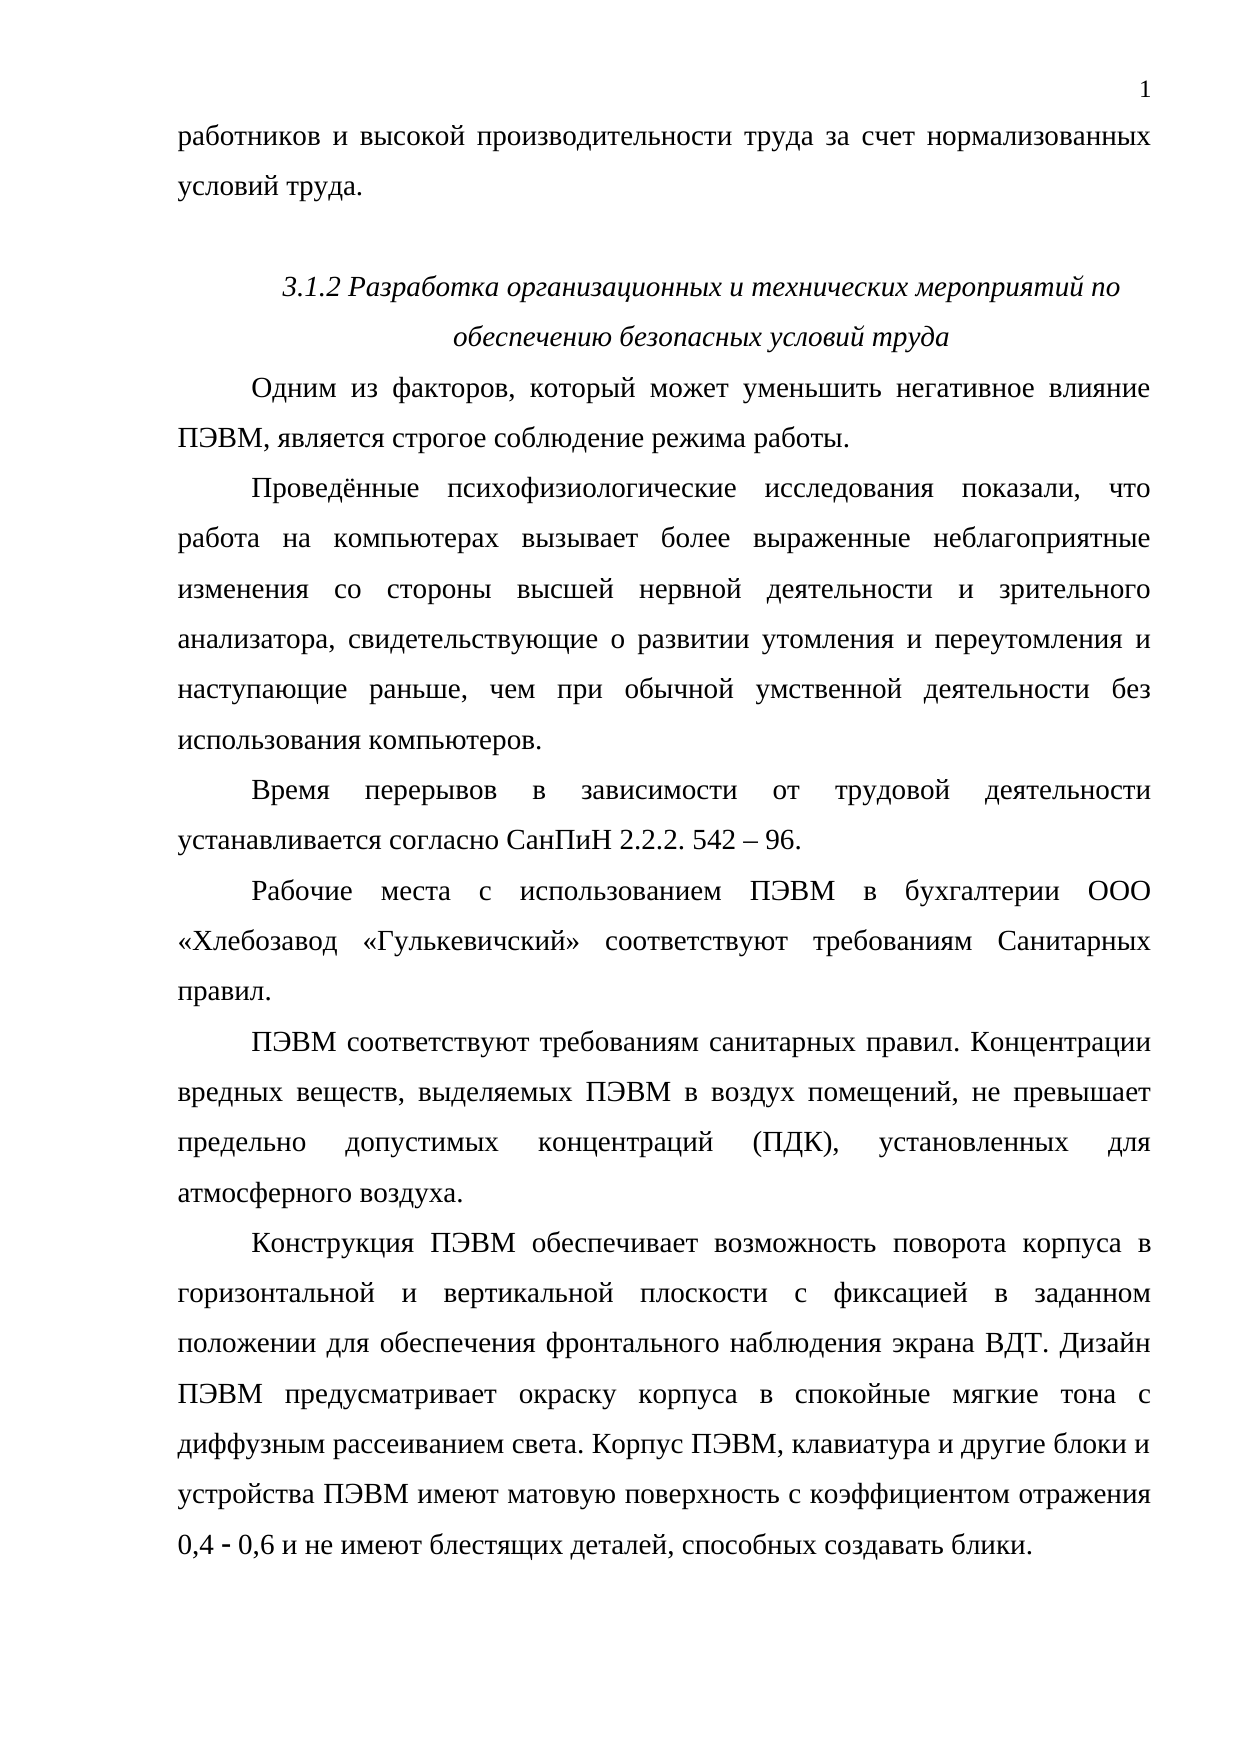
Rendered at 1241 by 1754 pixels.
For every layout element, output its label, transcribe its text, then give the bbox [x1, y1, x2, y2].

text ПЭВМ соответствуют требованиям санитарных правил. Концентрации вредных веществ, выделяемых ПЭВМ в воздух помещений, не превышает предельно допустимых концентраций (ПДК), установленных для атмосферного воздуха. [177, 1024, 1152, 1208]
text 3.1.2 Разработка организационных и технических мероприятий по обеспечению безопасных условий труда [251, 269, 1152, 353]
text Рабочие места с использованием ПЭВМ в бухгалтерии ООО «Хлебозавод «Гулькевичский» соответствуют требованиям Санитарных правил. [177, 873, 1152, 1007]
text Проведённые психофизиологические исследования показали, что работа на компьютерах вызывает более выраженные неблагоприятные изменения со стороны высшей нервной деятельности и зрительного анализатора, свидетельствующие о развитии утомления и переутомления и наступающие раньше, чем при обычной умственной деятельности без использования компьютеров. [177, 470, 1152, 755]
text Одним из факторов, который может уменьшить негативное влияние ПЭВМ, является строгое соблюдение режима работы. [177, 370, 1152, 453]
text Конструкция ПЭВМ обеспечивает возможность поворота корпуса в горизонтальной и вертикальной плоскости с фиксацией в заданном положении для обеспечения фронтального наблюдения экрана ВДТ. Дизайн ПЭВМ предусматривает окраску корпуса в спокойные мягкие тона с диффузным рассеиванием света. Корпус ПЭВМ, клавиатура и другие блоки и устройства ПЭВМ имеют матовую поверхность с коэффициентом отражения 0,4 0,6 и не имеют блестящих деталей, способных создавать блики. [177, 1225, 1152, 1561]
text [177, 118, 1152, 202]
text Время перерывов в зависимости от трудовой деятельности устанавливается согласно СанПиН 2.2.2. 542 – 96. [177, 772, 1152, 856]
